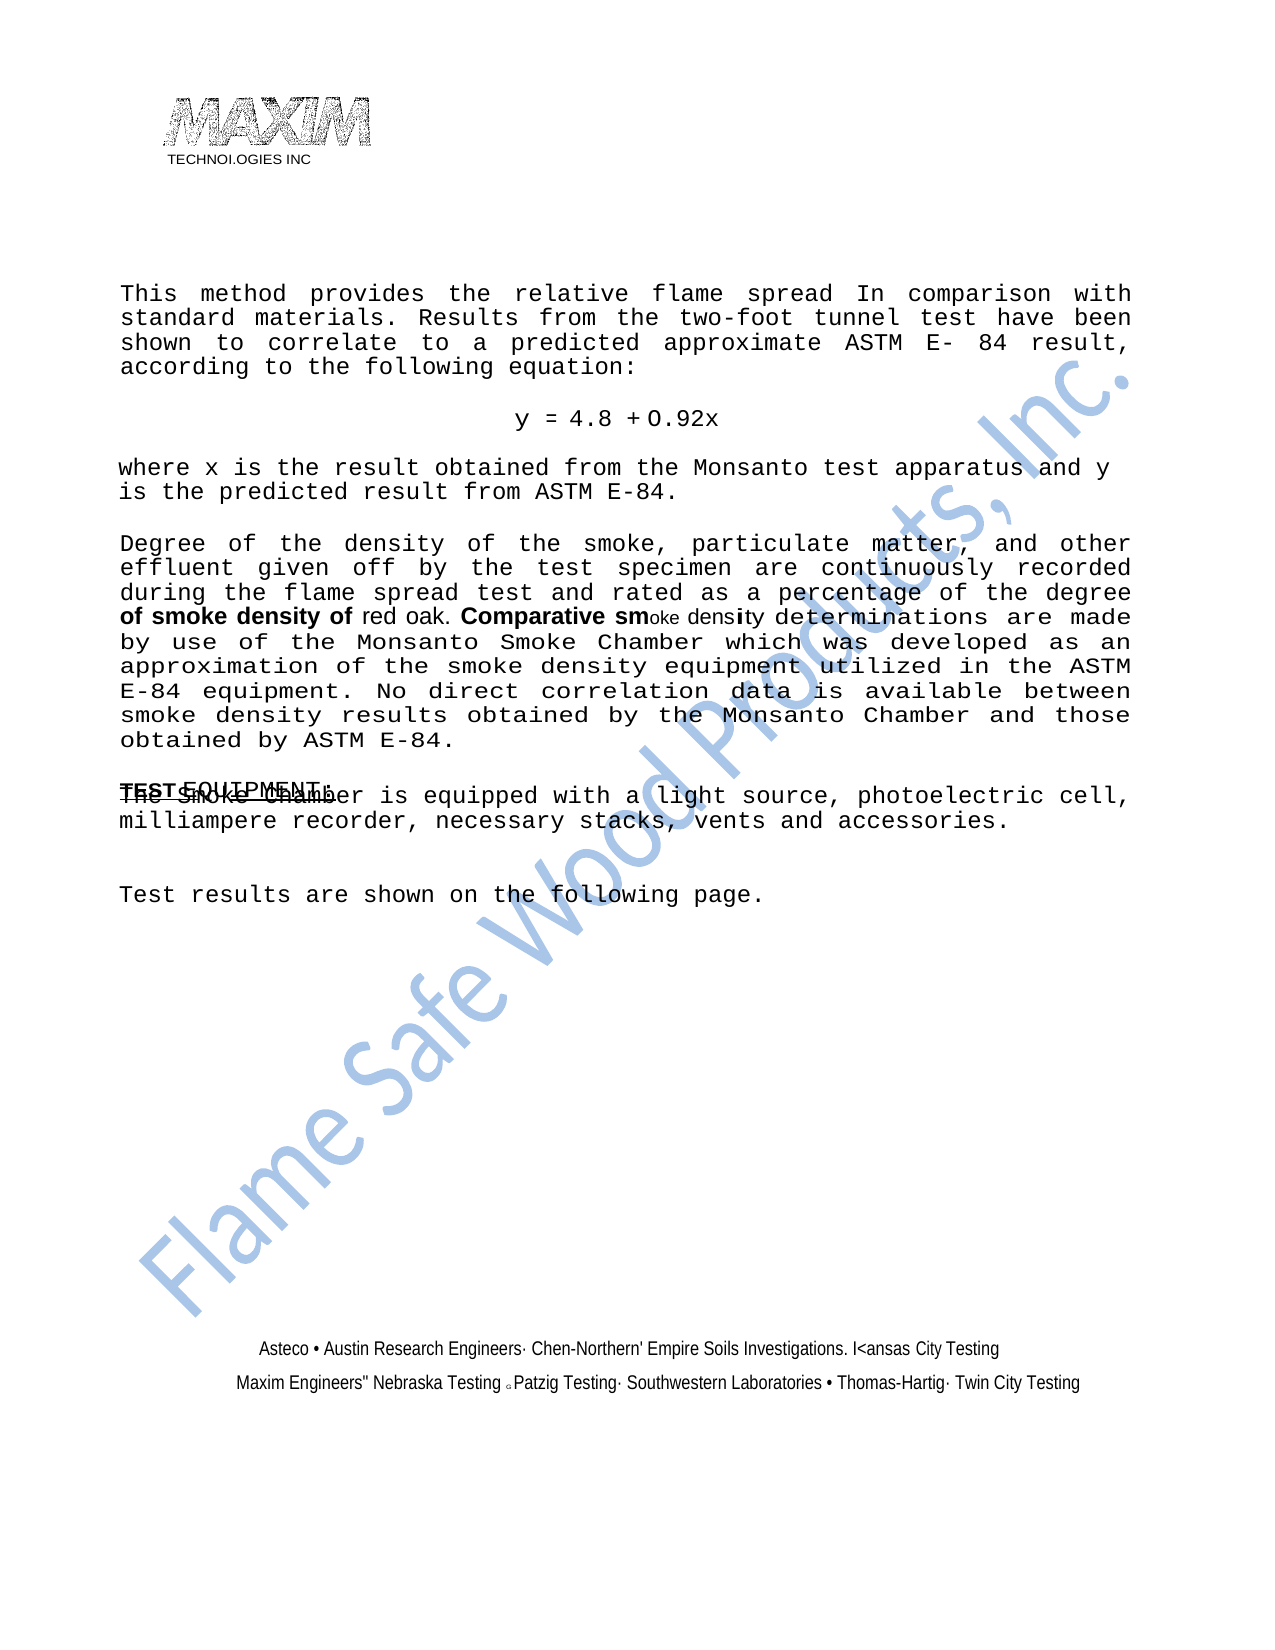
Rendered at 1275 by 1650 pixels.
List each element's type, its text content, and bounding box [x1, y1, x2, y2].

text where x is the result obtained from the Monsanto test apparatus and y is the predicted result from ASTM E-84. [118, 457, 1133, 504]
text TECHNOI.OGIES INC [167, 153, 1141, 167]
text Asteco • Austin Research Engineers· Chen-Northern' Empire Soils Investigations. I<ansas City Testing [176, 1329, 1085, 1363]
text Degree of the density of the smoke, particulate matter, and other effluent given off by the test specimen are continuously recorded during the flame spread test and rated as a percentage of the degree of smoke density of red oak. Comparative smoke density determinations are made by use of the Monsanto Smoke Chamber which was developed as an approximation of the smoke density equipment utilized in the ASTM E-84 equipment. No direct correlation data is available between smoke density results obtained by the Monsanto Chamber and those obtained by ASTM E-84. [119, 532, 1132, 752]
text TEST EQUIPMENT: [119, 777, 1133, 803]
text Maxim Engineers" Nebraska Testing G Patzig Testing· Southwestern Laboratories • Thomas-Hartig· Twin City Testing [176, 1363, 1085, 1397]
text y = 4.8 + O.92x [514, 405, 1133, 431]
text Test results are shown on the following page. [118, 883, 1133, 907]
text This method provides the relative flame spread In comparison with standard materials. Results from the two-foot tunnel test have been shown to correlate to a predicted approximate ASTM E- 84 result, according to the following equation: [120, 282, 1132, 379]
text The Smoke Chamber is equipped with a light source, photoelectric cell, milliampere recorder, necessary stacks, vents and accessories. [119, 784, 1131, 833]
picture [162, 95, 373, 147]
